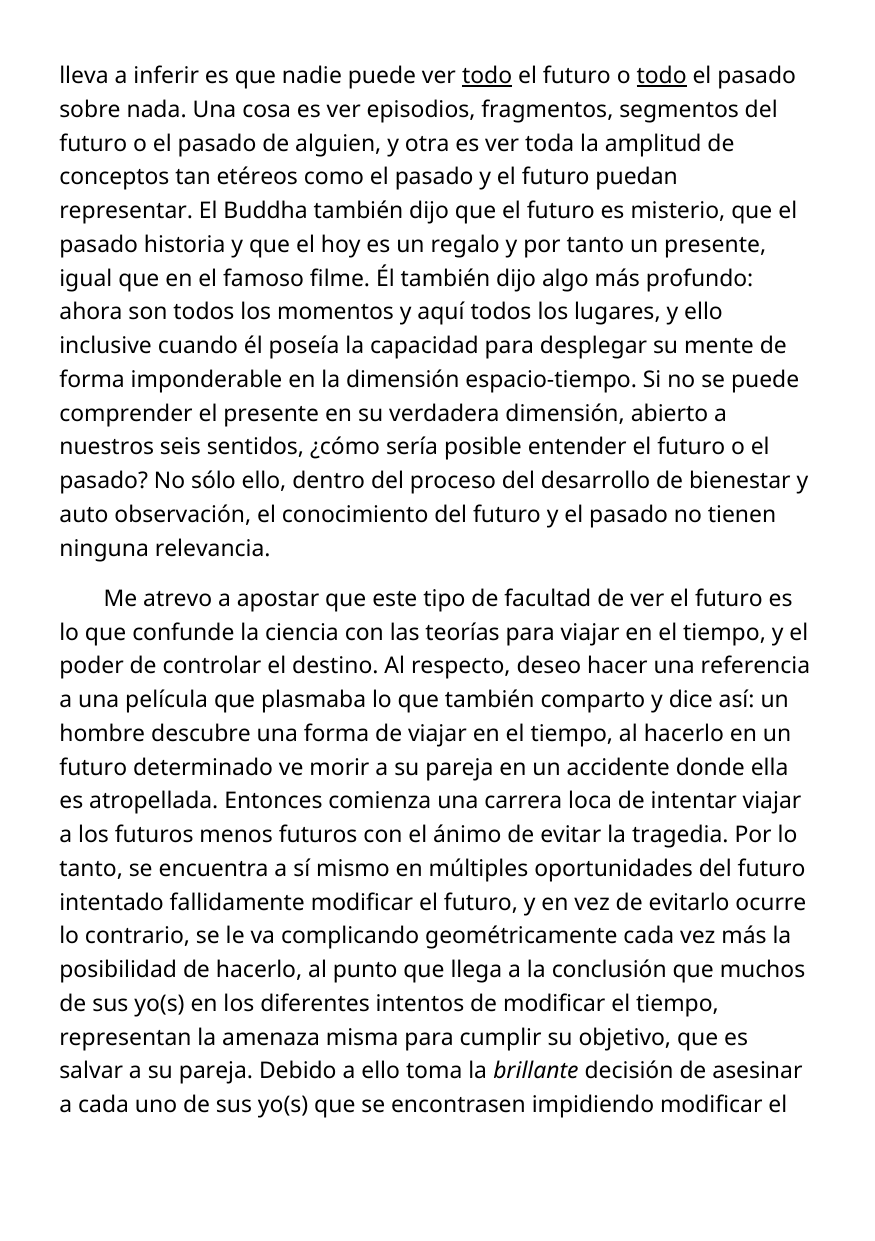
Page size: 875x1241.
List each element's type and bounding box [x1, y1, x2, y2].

text [59, 59, 815, 563]
text [59, 582, 815, 1119]
